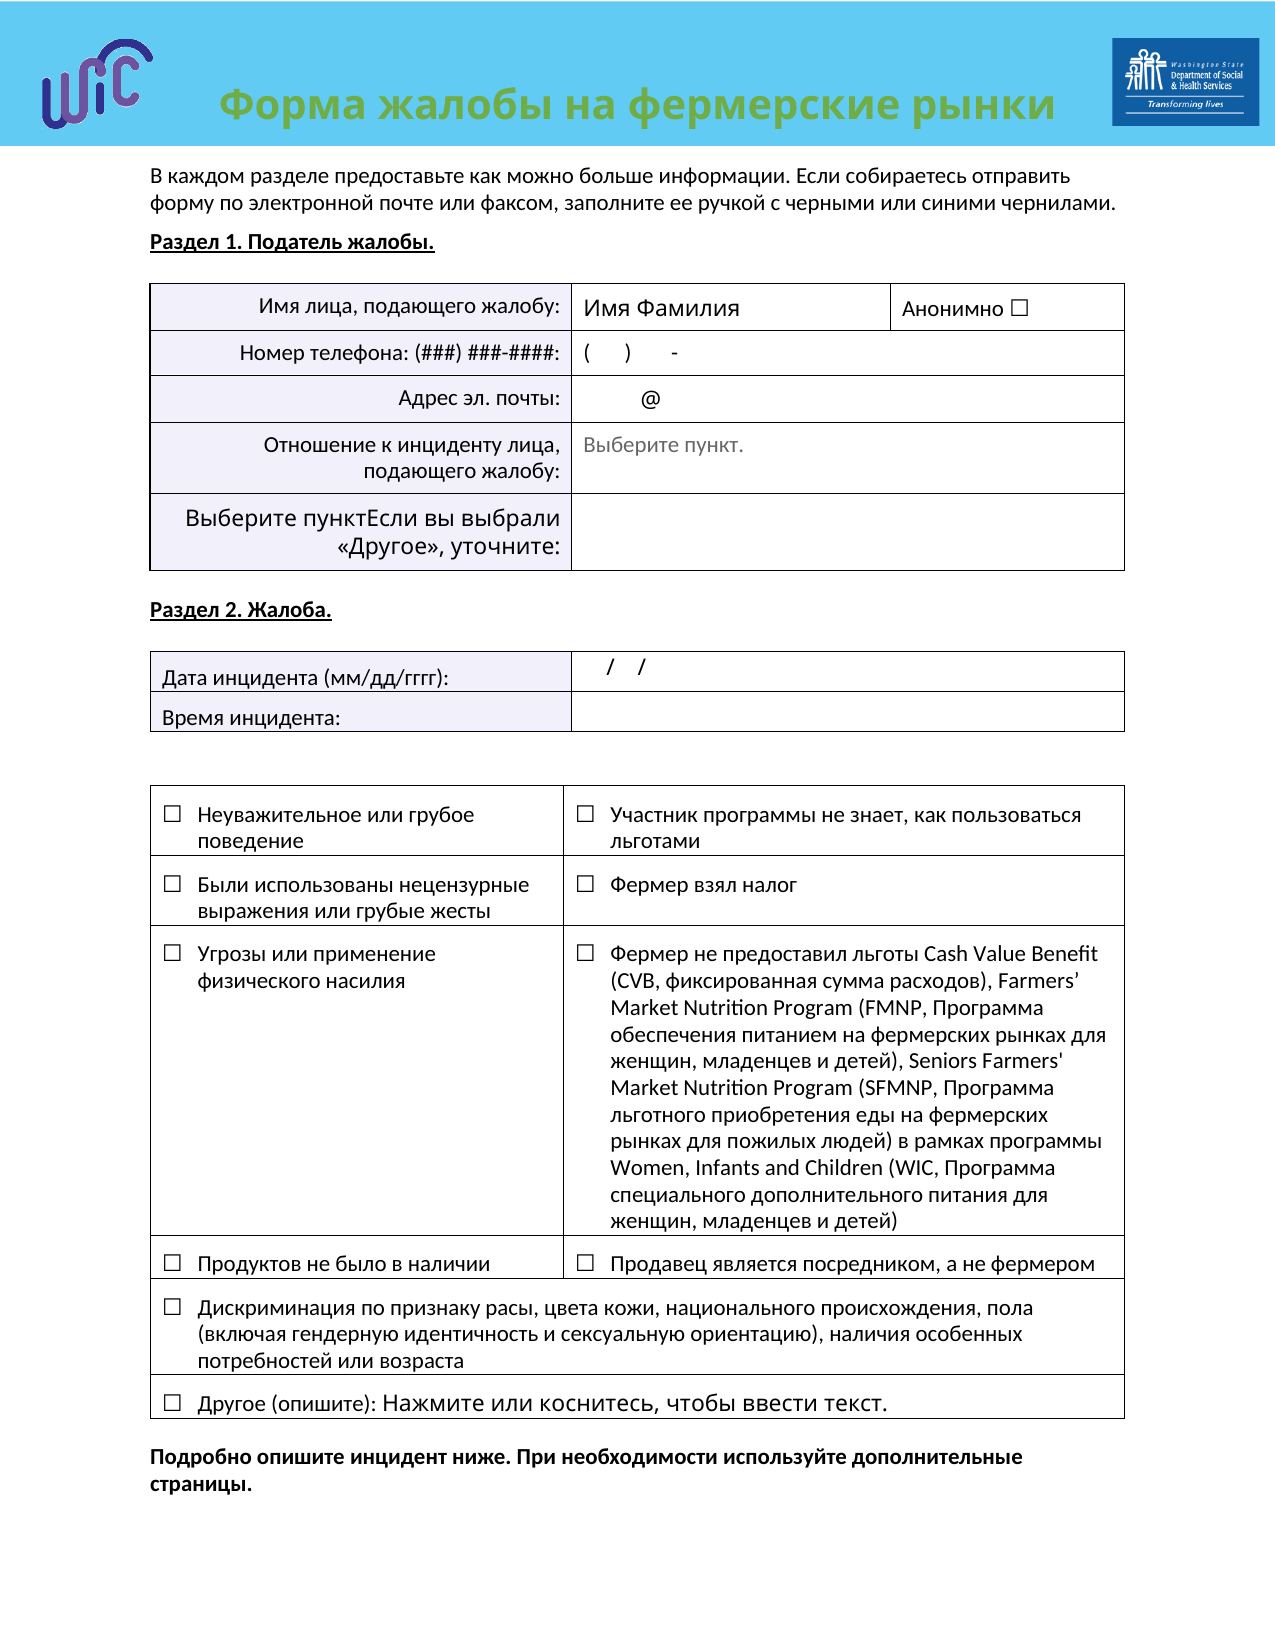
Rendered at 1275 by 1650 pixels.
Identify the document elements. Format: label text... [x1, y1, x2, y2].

text Раздел 2. Жалоба. [150, 596, 1125, 622]
picture [42, 39, 153, 129]
table_cell Если вы выбрали «Другое», уточните: [151, 494, 571, 570]
table_cell Время инцидента: [151, 692, 571, 731]
table_cell Продавец является посредником, а не фермером [564, 1236, 1124, 1278]
table_header Анонимно [891, 284, 1124, 330]
table_header Имя лица, подающего жалобу: [151, 284, 571, 330]
table_cell Продуктов не было в наличии [151, 1236, 563, 1278]
table_cell Фермер взял налог [564, 856, 1124, 924]
table_cell Отношение к инциденту лица, подающего жалобу: [151, 423, 571, 493]
table_cell [572, 692, 1124, 731]
table_cell ( ) - [572, 331, 1124, 374]
table_cell @ [572, 376, 1124, 422]
table_cell [572, 494, 1124, 570]
text Подробно опишите инцидент ниже. При необходимости используйте дополнительные страницы. [150, 1443, 1125, 1497]
table_cell Были использованы нецензурные выражения или грубые жесты [151, 856, 563, 924]
table_cell Угрозы или применение физического насилия [151, 926, 563, 1234]
table_cell Адрес эл. почты: [151, 376, 571, 422]
table_header Участник программы не знает, как пользоваться льготами [564, 786, 1124, 855]
table_cell Другое (опишите): [151, 1375, 1124, 1417]
table_header [572, 284, 890, 330]
table_cell Фермер не предоставил льготы Cash Value Benefit (CVB, фиксированная сумма расходов), Farmers’ Market Nutrition Program (FMNP, Программа обеспечения питанием на фермерских рынках для женщин, младенцев и детей), Seniors Farmers' Market Nutrition Program (SFMNP, Программа льготного приобретения еды на фермерских рынках для пожилых людей) в рамках программы Women, Infants and Children (WIC, Программа специального дополнительного питания для женщин, младенцев и детей) [564, 926, 1124, 1234]
table_header / / [572, 652, 1124, 691]
table_cell Номер телефона: (###) ###-####: [151, 331, 571, 374]
table_cell Дискриминация по признаку расы, цвета кожи, национального происхождения, пола (включая гендерную идентичность и сексуальную ориентацию), наличия особенных потребностей или возраста [151, 1279, 1124, 1374]
picture [1112, 38, 1260, 126]
table_header Дата инцидента (мм/дд/гггг): [151, 652, 571, 691]
text Раздел 1. Податель жалобы. [150, 228, 1125, 255]
table_header Неуважительное или грубое поведение [151, 786, 563, 855]
text В каждом разделе предоставьте как можно больше информации. Если собираетесь отправить форму по электронной почте или факсом, заполните ее ручкой с черными или синими чернилами. [150, 162, 1125, 216]
